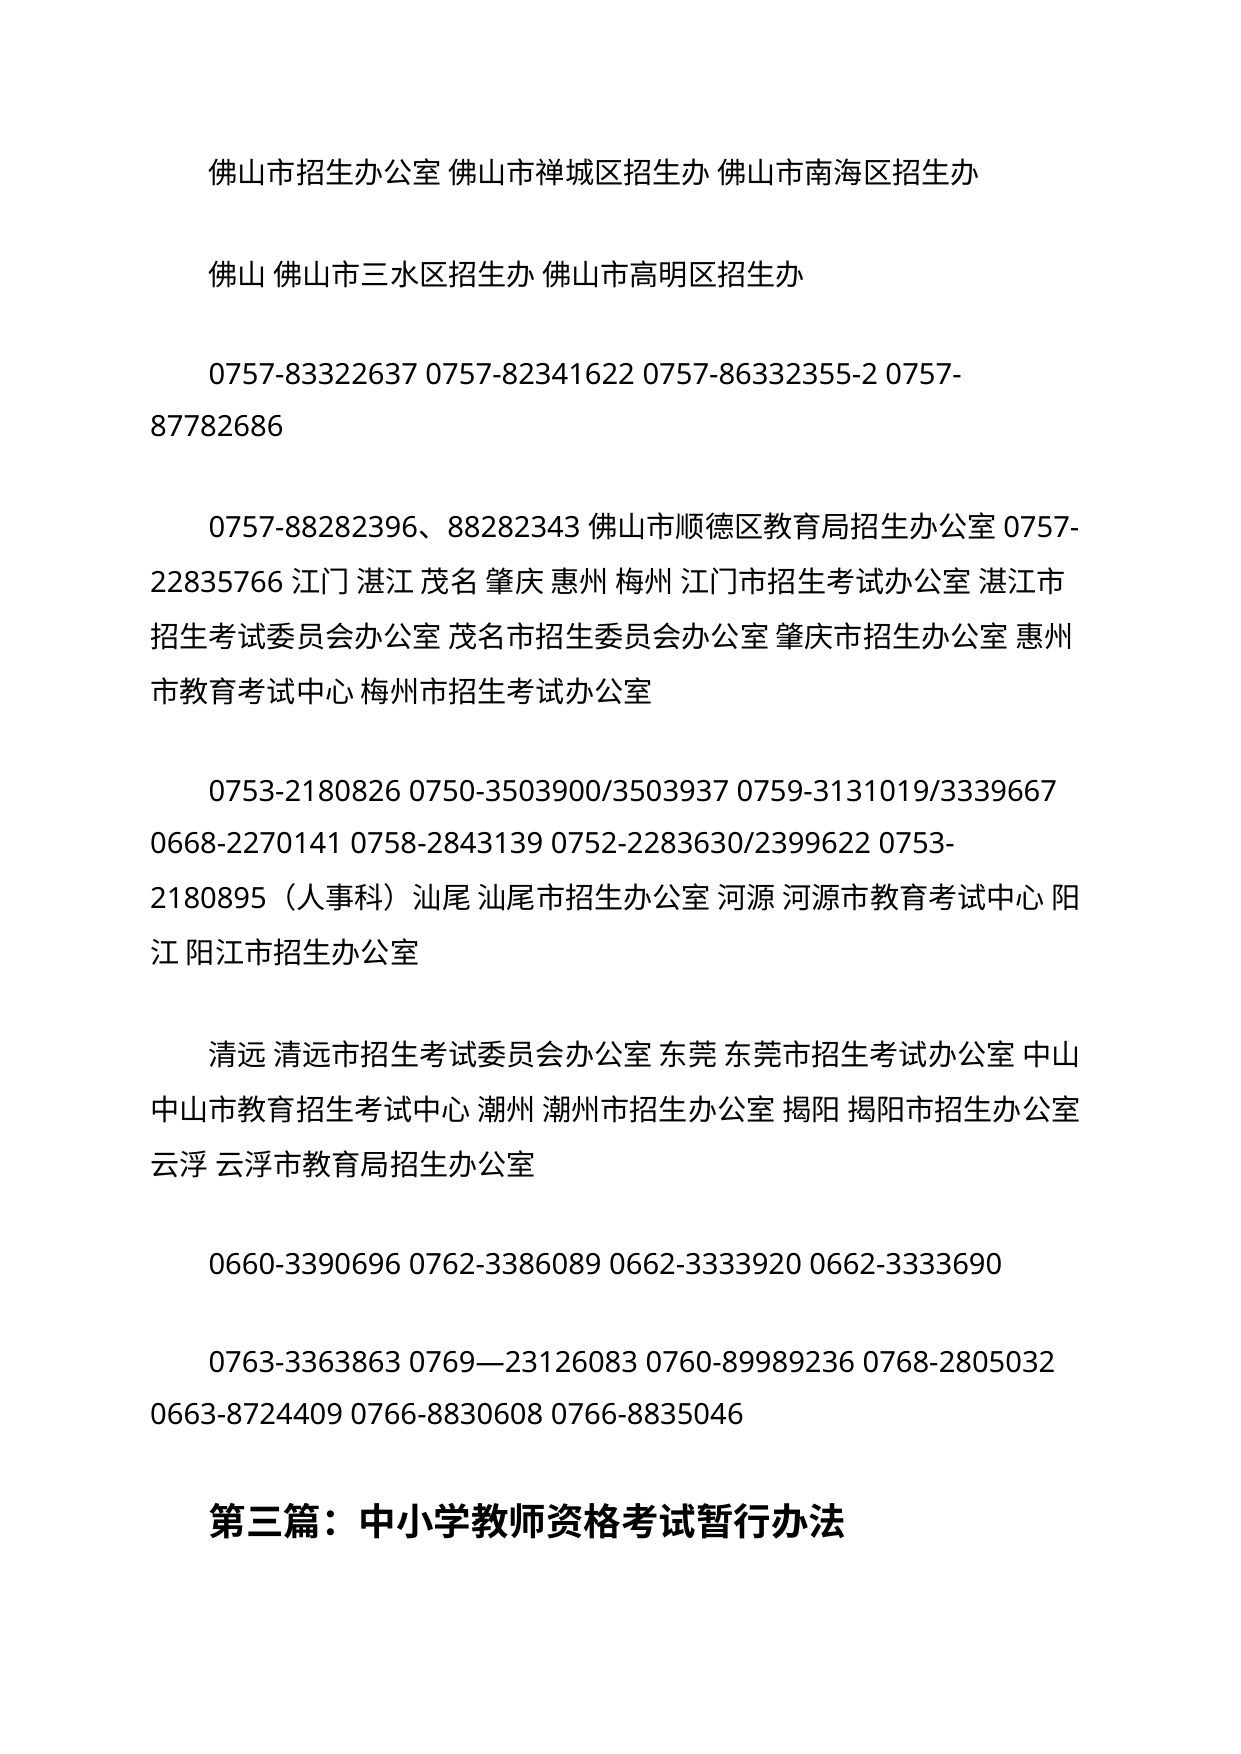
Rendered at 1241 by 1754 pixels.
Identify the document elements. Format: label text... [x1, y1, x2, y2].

text 0757-88282396、88282343 佛山市顺德区教育局招生办公室 0757-22835766 江门 湛江 茂名 肇庆 惠州 梅州 江门市招生考试办公室 湛江市招生考试委员会办公室 茂名市招生委员会办公室 肇庆市招生办公室 惠州市教育考试中心 梅州市招生考试办公室 [150, 503, 1090, 711]
text 0757-83322637 0757-82341622 0757-86332355-2 0757-87782686 [150, 353, 1090, 445]
text 第三篇：中小学教师资格考试暂行办法 [150, 1492, 1090, 1546]
text 清远 清远市招生考试委员会办公室 东莞 东莞市招生考试办公室 中山 中山市教育招生考试中心 潮州 潮州市招生办公室 揭阳 揭阳市招生办公室 云浮 云浮市教育局招生办公室 [150, 1032, 1090, 1184]
text 佛山市招生办公室 佛山市禅城区招生办 佛山市南海区招生办 [150, 150, 1090, 192]
text 0763-3363863 0769—23126083 0760-89989236 0768-2805032 0663-8724409 0766-8830608 0766-8835046 [150, 1342, 1090, 1433]
text 0753-2180826 0750-3503900/3503937 0759-3131019/3339667 0668-2270141 0758-2843139 0752-2283630/2399622 0753-2180895（人事科）汕尾 汕尾市招生办公室 河源 河源市教育考试中心 阳江 阳江市招生办公室 [150, 770, 1090, 972]
text 佛山 佛山市三水区招生办 佛山市高明区招生办 [150, 252, 1090, 294]
text 0660-3390696 0762-3386089 0662-3333920 0662-3333690 [150, 1243, 1090, 1283]
